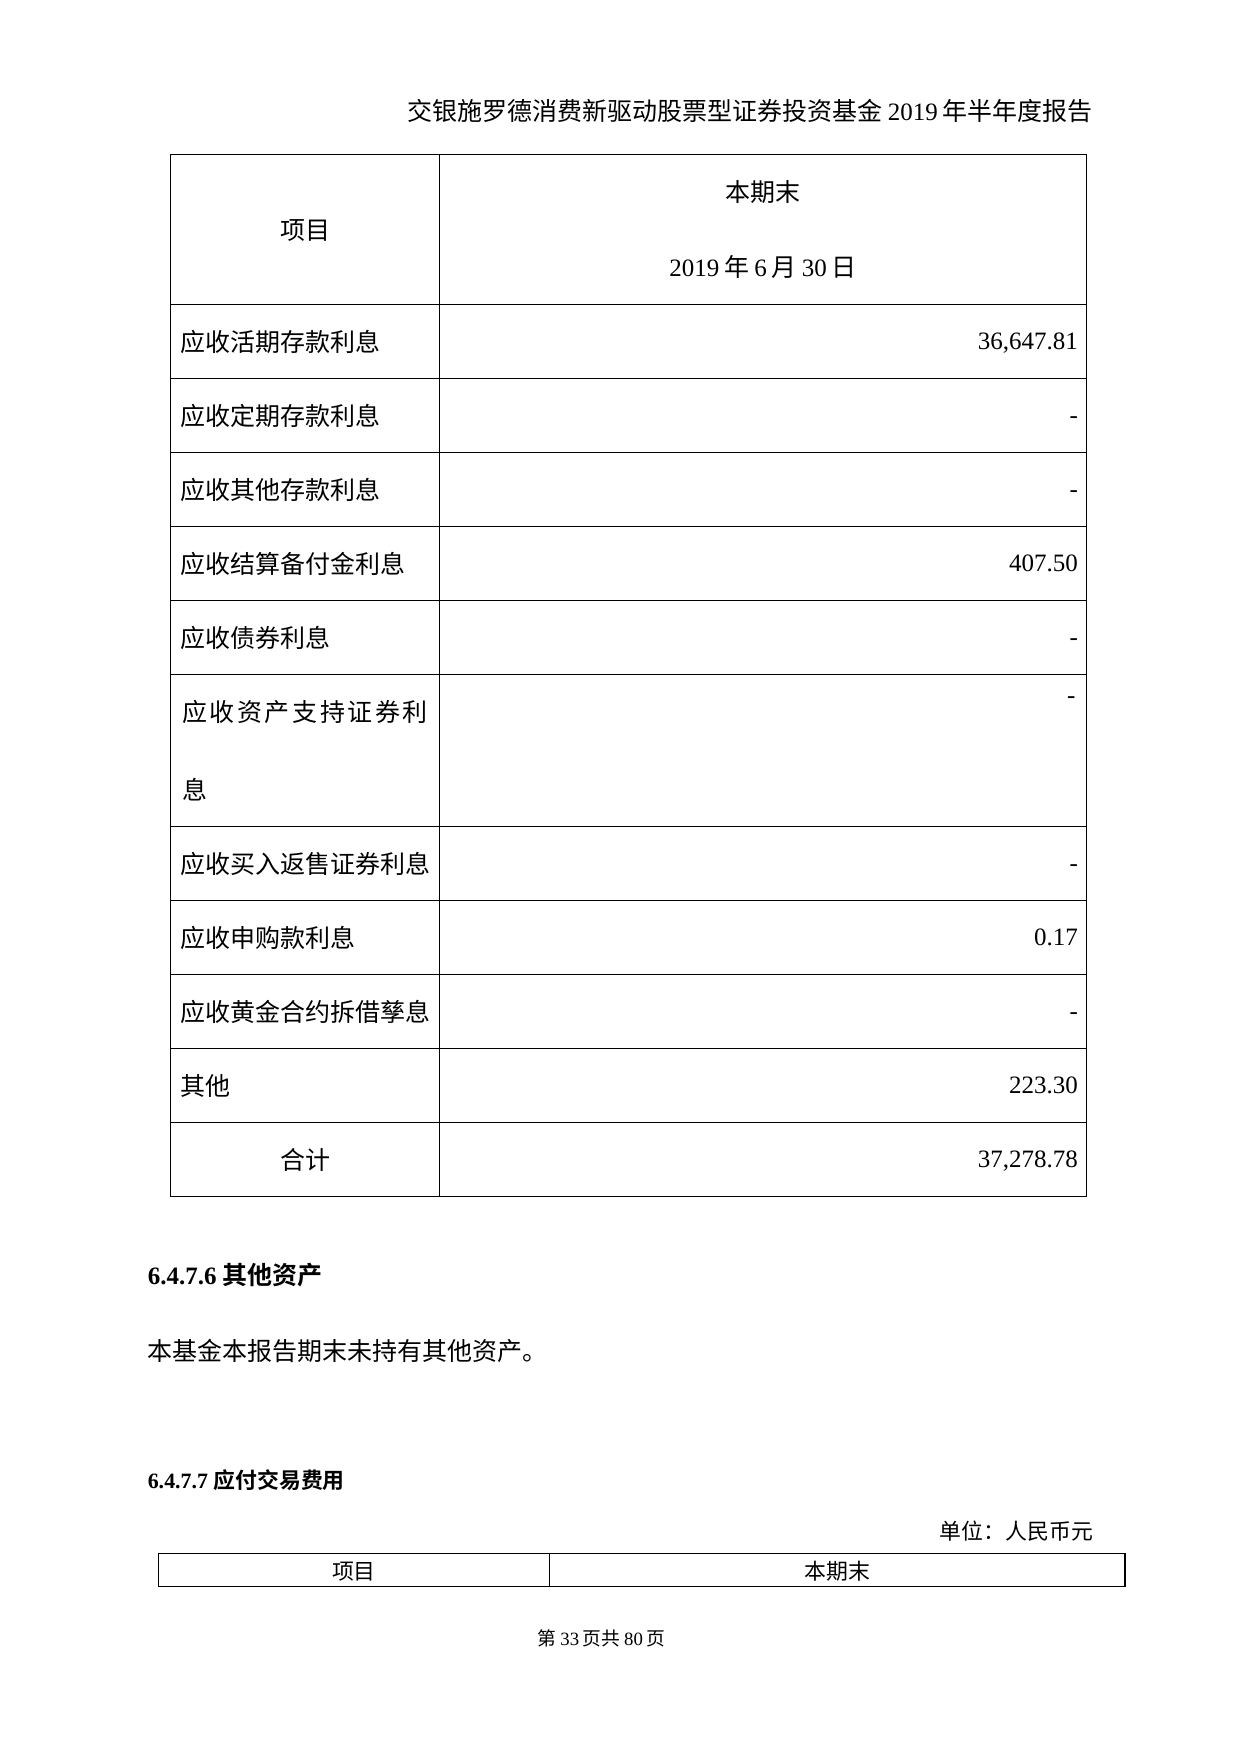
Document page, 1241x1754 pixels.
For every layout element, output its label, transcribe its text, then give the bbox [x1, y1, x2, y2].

table_cell 37,278.78 [440, 1123, 1086, 1196]
table_cell 其他 [171, 1049, 439, 1122]
table_cell 应收活期存款利息 [171, 305, 439, 378]
table_header 项目 [171, 155, 439, 303]
table_cell 应收黄金合约拆借孳息 [171, 975, 439, 1048]
table_cell 应收申购款利息 [171, 901, 439, 974]
table_cell 应收定期存款利息 [171, 379, 439, 452]
table_cell - [440, 975, 1086, 1048]
table_cell 407.50 [440, 527, 1086, 600]
table_cell 36,647.81 [440, 305, 1086, 378]
table_cell - [440, 601, 1086, 674]
table_cell - [440, 379, 1086, 452]
text 单位：人民币元 [149, 1514, 1092, 1546]
text 6.4.7.7 应付交易费用 [148, 1463, 1092, 1495]
table_cell 应收资产支持证券利息 [171, 675, 439, 826]
table_cell 应收结算备付金利息 [171, 527, 439, 600]
table_cell 应收其他存款利息 [171, 453, 439, 526]
table_cell - [440, 675, 1086, 826]
table_cell 0.17 [440, 901, 1086, 974]
table_header 项目 [159, 1554, 549, 1586]
table_cell 应收买入返售证券利息 [171, 827, 439, 900]
table_cell - [440, 453, 1086, 526]
table_header 本期末 2019年6月30日 [550, 1554, 1124, 1586]
table_cell 合计 [171, 1123, 439, 1196]
table_cell 223.30 [440, 1049, 1086, 1122]
table_cell 应收债券利息 [171, 601, 439, 674]
table_header 本期末 2019年6月30日 [440, 155, 1086, 303]
table_cell - [440, 827, 1086, 900]
text 6.4.7.6 其他资产 [148, 1241, 1092, 1306]
text 本基金本报告期末未持有其他资产。 [148, 1317, 1092, 1382]
